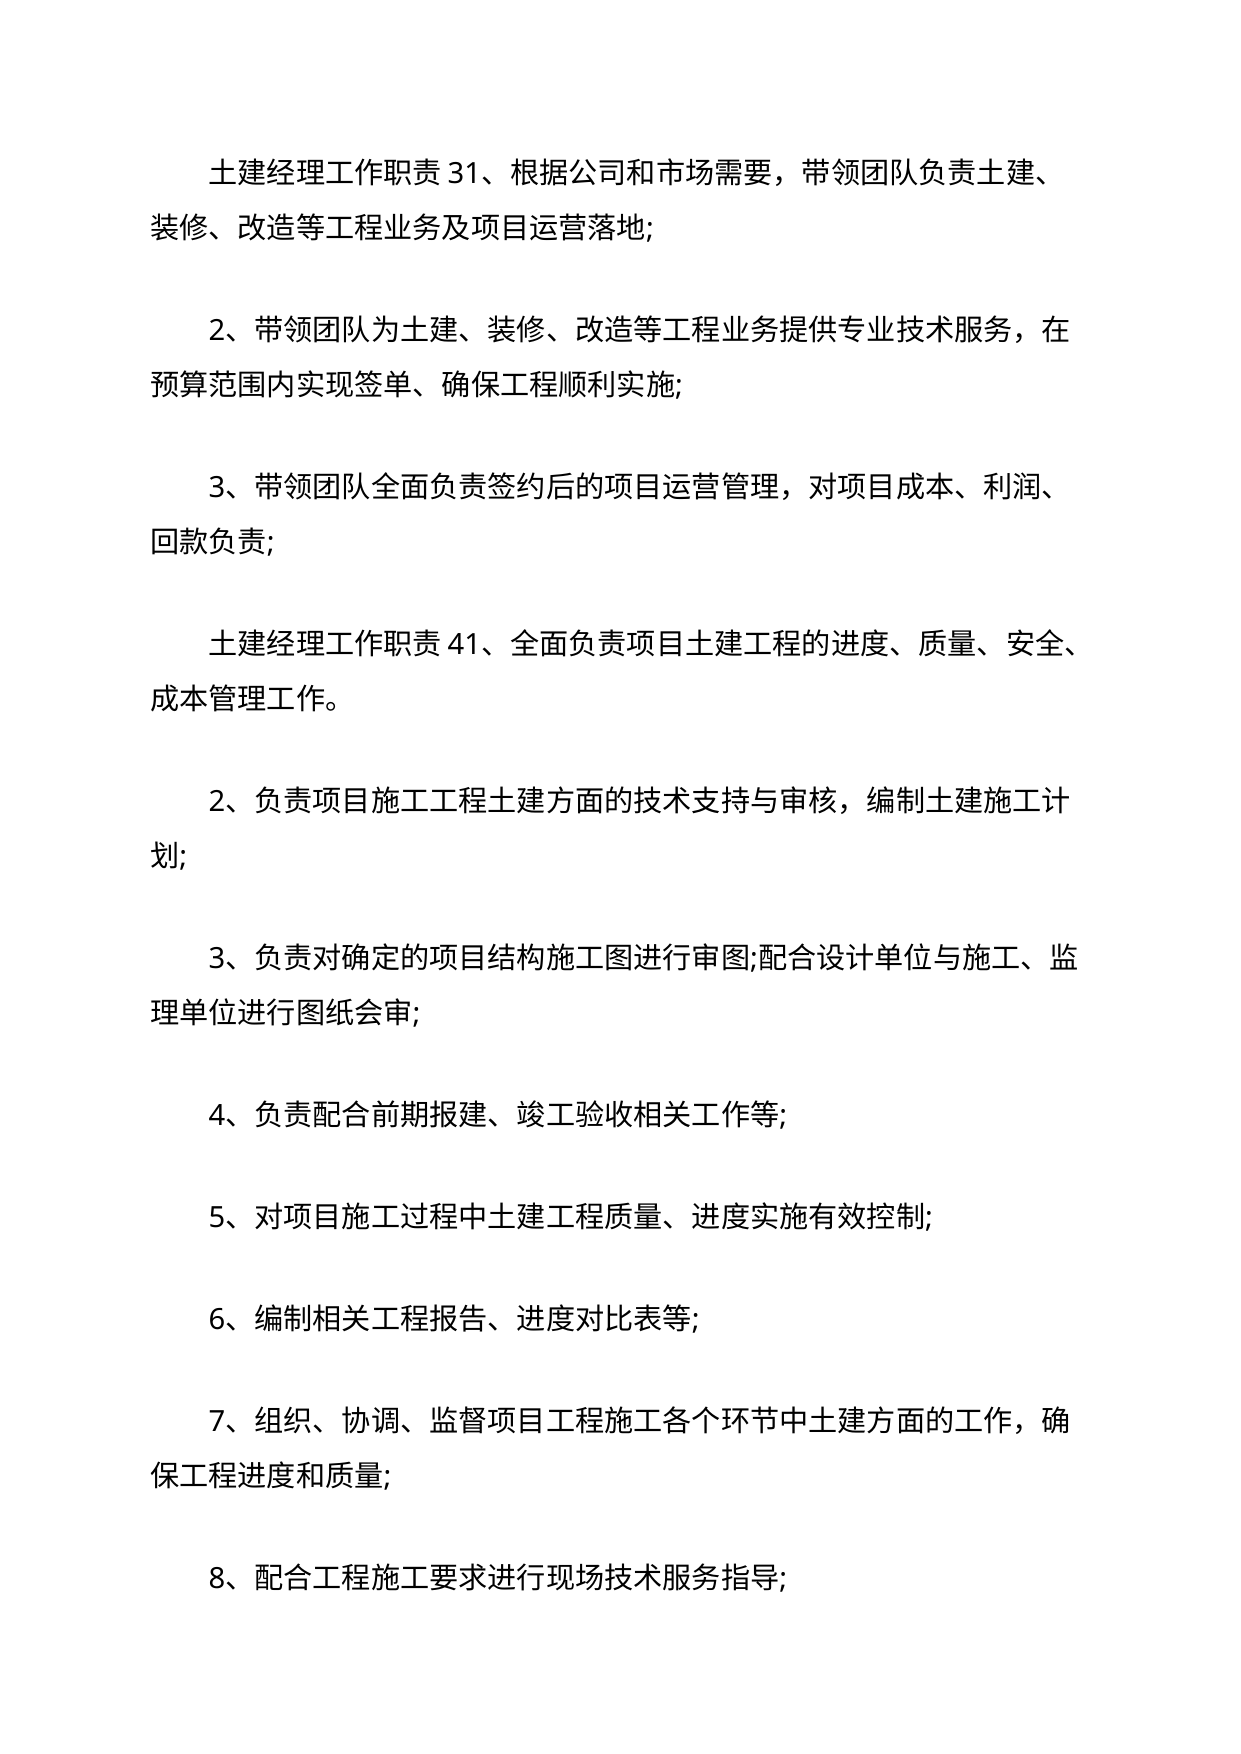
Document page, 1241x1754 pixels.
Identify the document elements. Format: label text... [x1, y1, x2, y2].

text 4、负责配合前期报建、竣工验收相关工作等; [150, 1092, 1090, 1134]
text 土建经理工作职责41、全面负责项目土建工程的进度、质量、安全、成本管理工作。 [150, 621, 1090, 718]
text 8、配合工程施工要求进行现场技术服务指导; [150, 1554, 1090, 1597]
text 7、组织、协调、监督项目工程施工各个环节中土建方面的工作，确保工程进度和质量; [150, 1398, 1090, 1495]
text 6、编制相关工程报告、进度对比表等; [150, 1296, 1090, 1338]
text 3、带领团队全面负责签约后的项目运营管理，对项目成本、利润、回款负责; [150, 464, 1090, 561]
text 土建经理工作职责31、根据公司和市场需要，带领团队负责土建、装修、改造等工程业务及项目运营落地; [150, 150, 1090, 247]
text 2、带领团队为土建、装修、改造等工程业务提供专业技术服务，在预算范围内实现签单、确保工程顺利实施; [150, 307, 1090, 404]
text 5、对项目施工过程中土建工程质量、进度实施有效控制; [150, 1194, 1090, 1236]
text 3、负责对确定的项目结构施工图进行审图;配合设计单位与施工、监理单位进行图纸会审; [150, 935, 1090, 1032]
text 2、负责项目施工工程土建方面的技术支持与审核，编制土建施工计划; [150, 778, 1090, 875]
